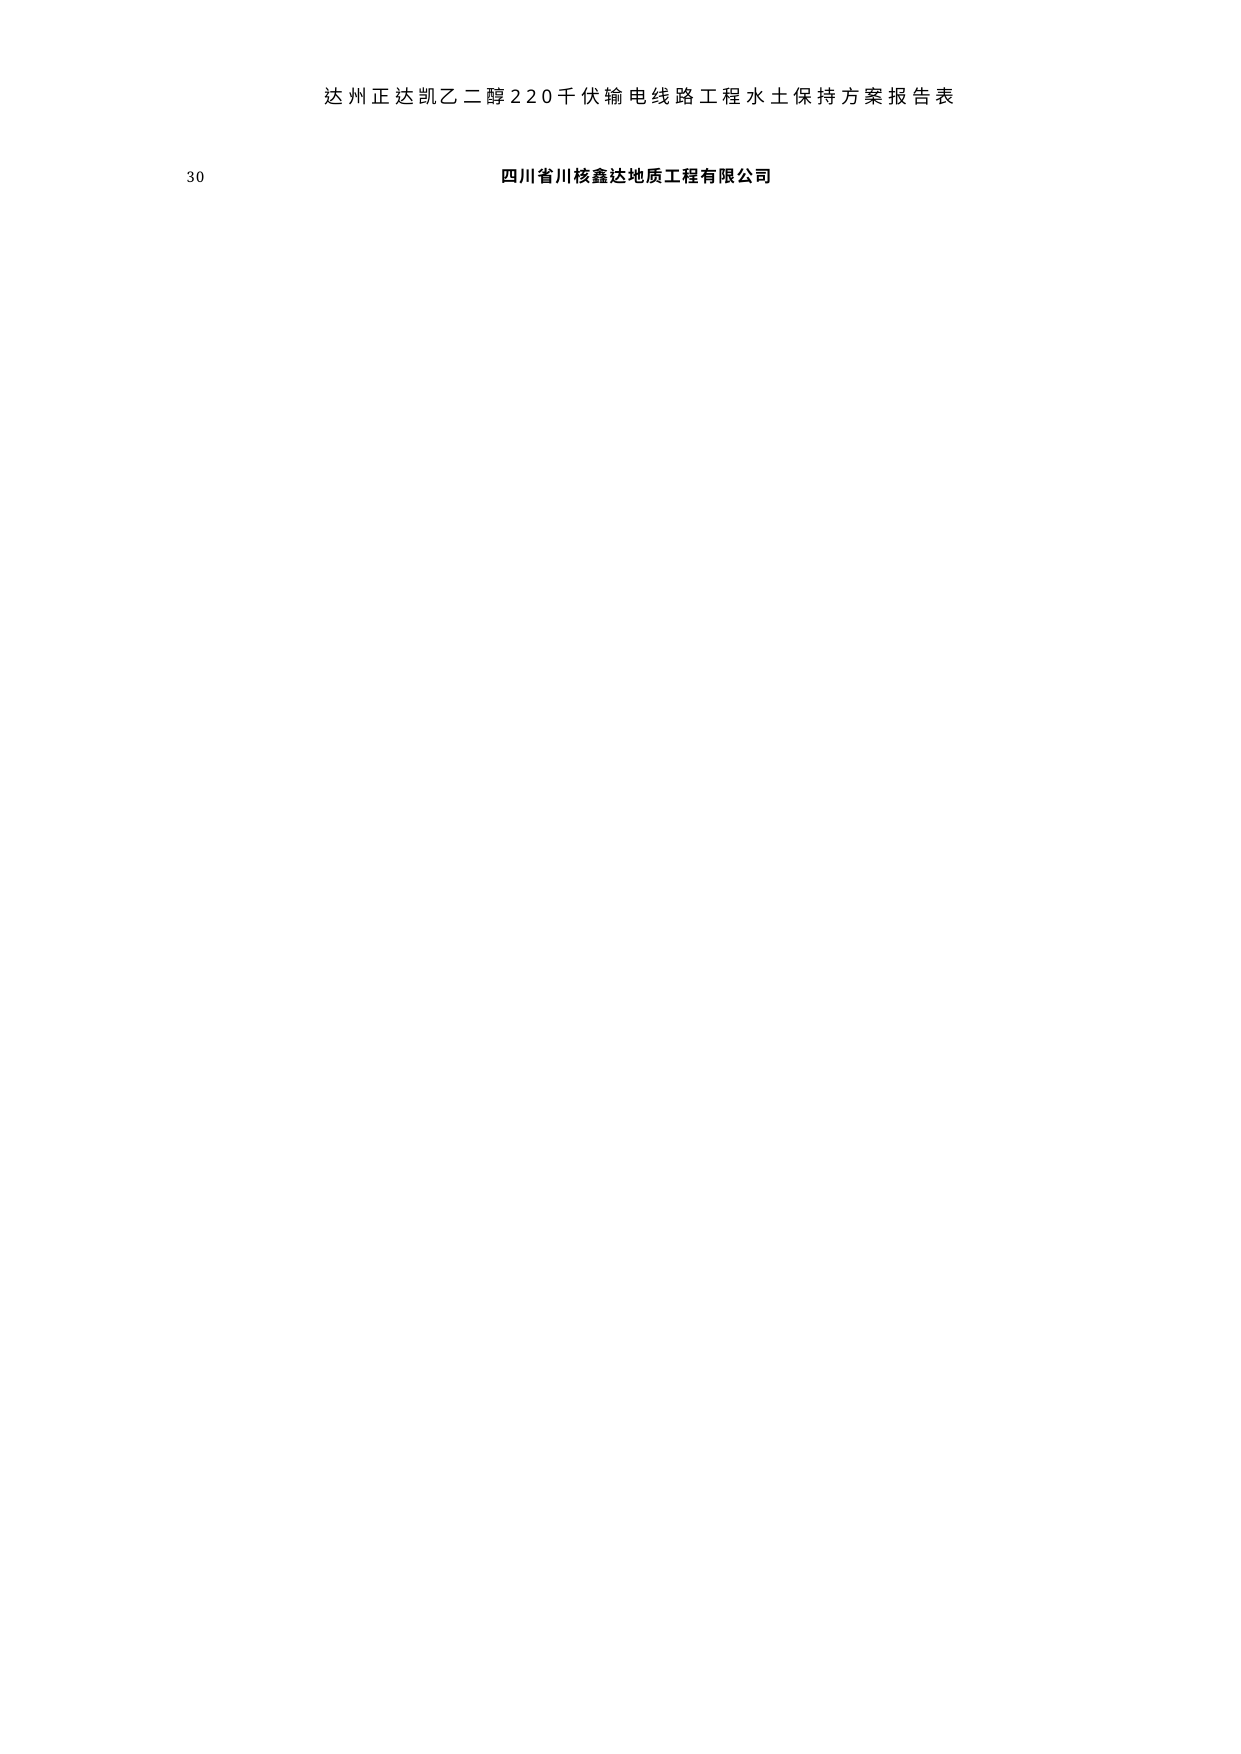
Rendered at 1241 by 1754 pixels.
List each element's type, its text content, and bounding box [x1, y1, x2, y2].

text 30 四川省川核鑫达地质工程有限公司 [186, 166, 1057, 187]
